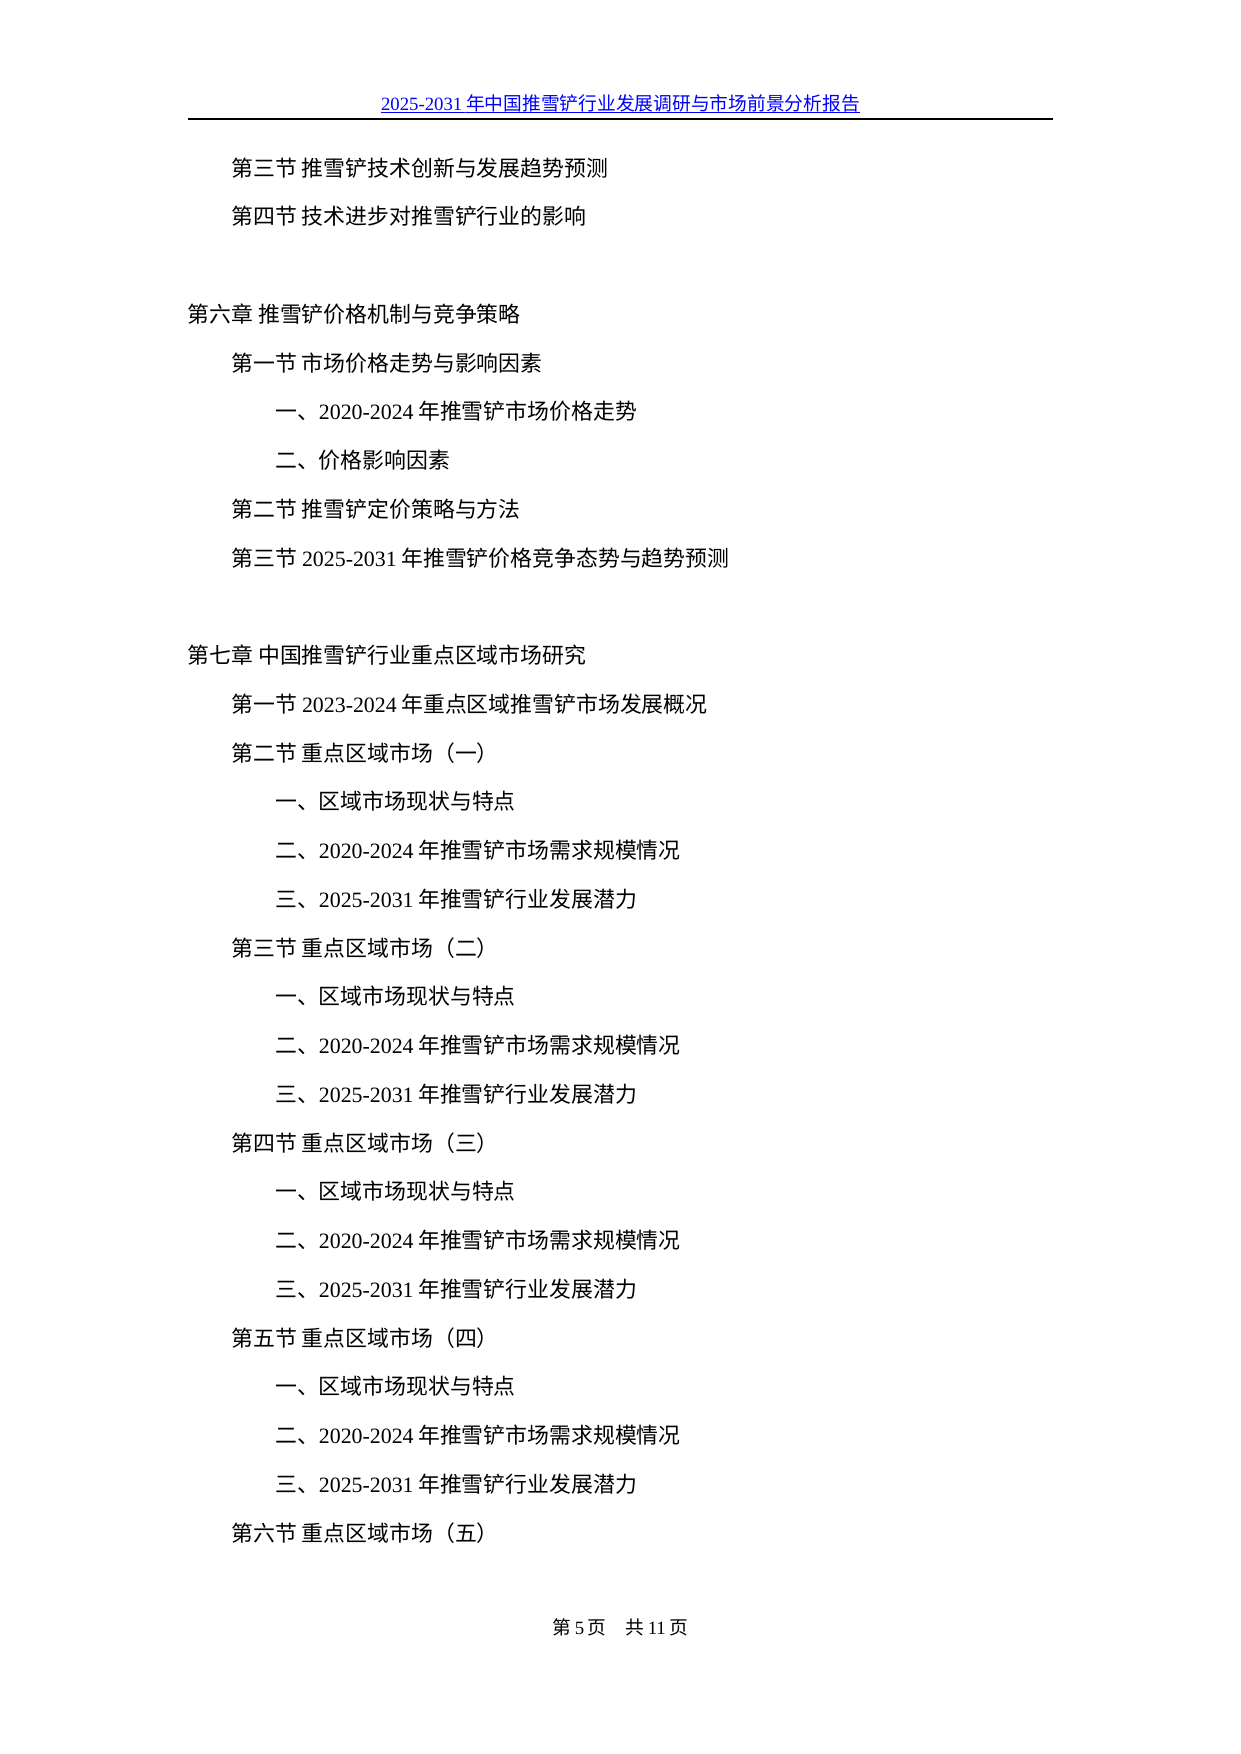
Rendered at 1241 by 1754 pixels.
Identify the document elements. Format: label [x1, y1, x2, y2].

text [187, 150, 1053, 1548]
